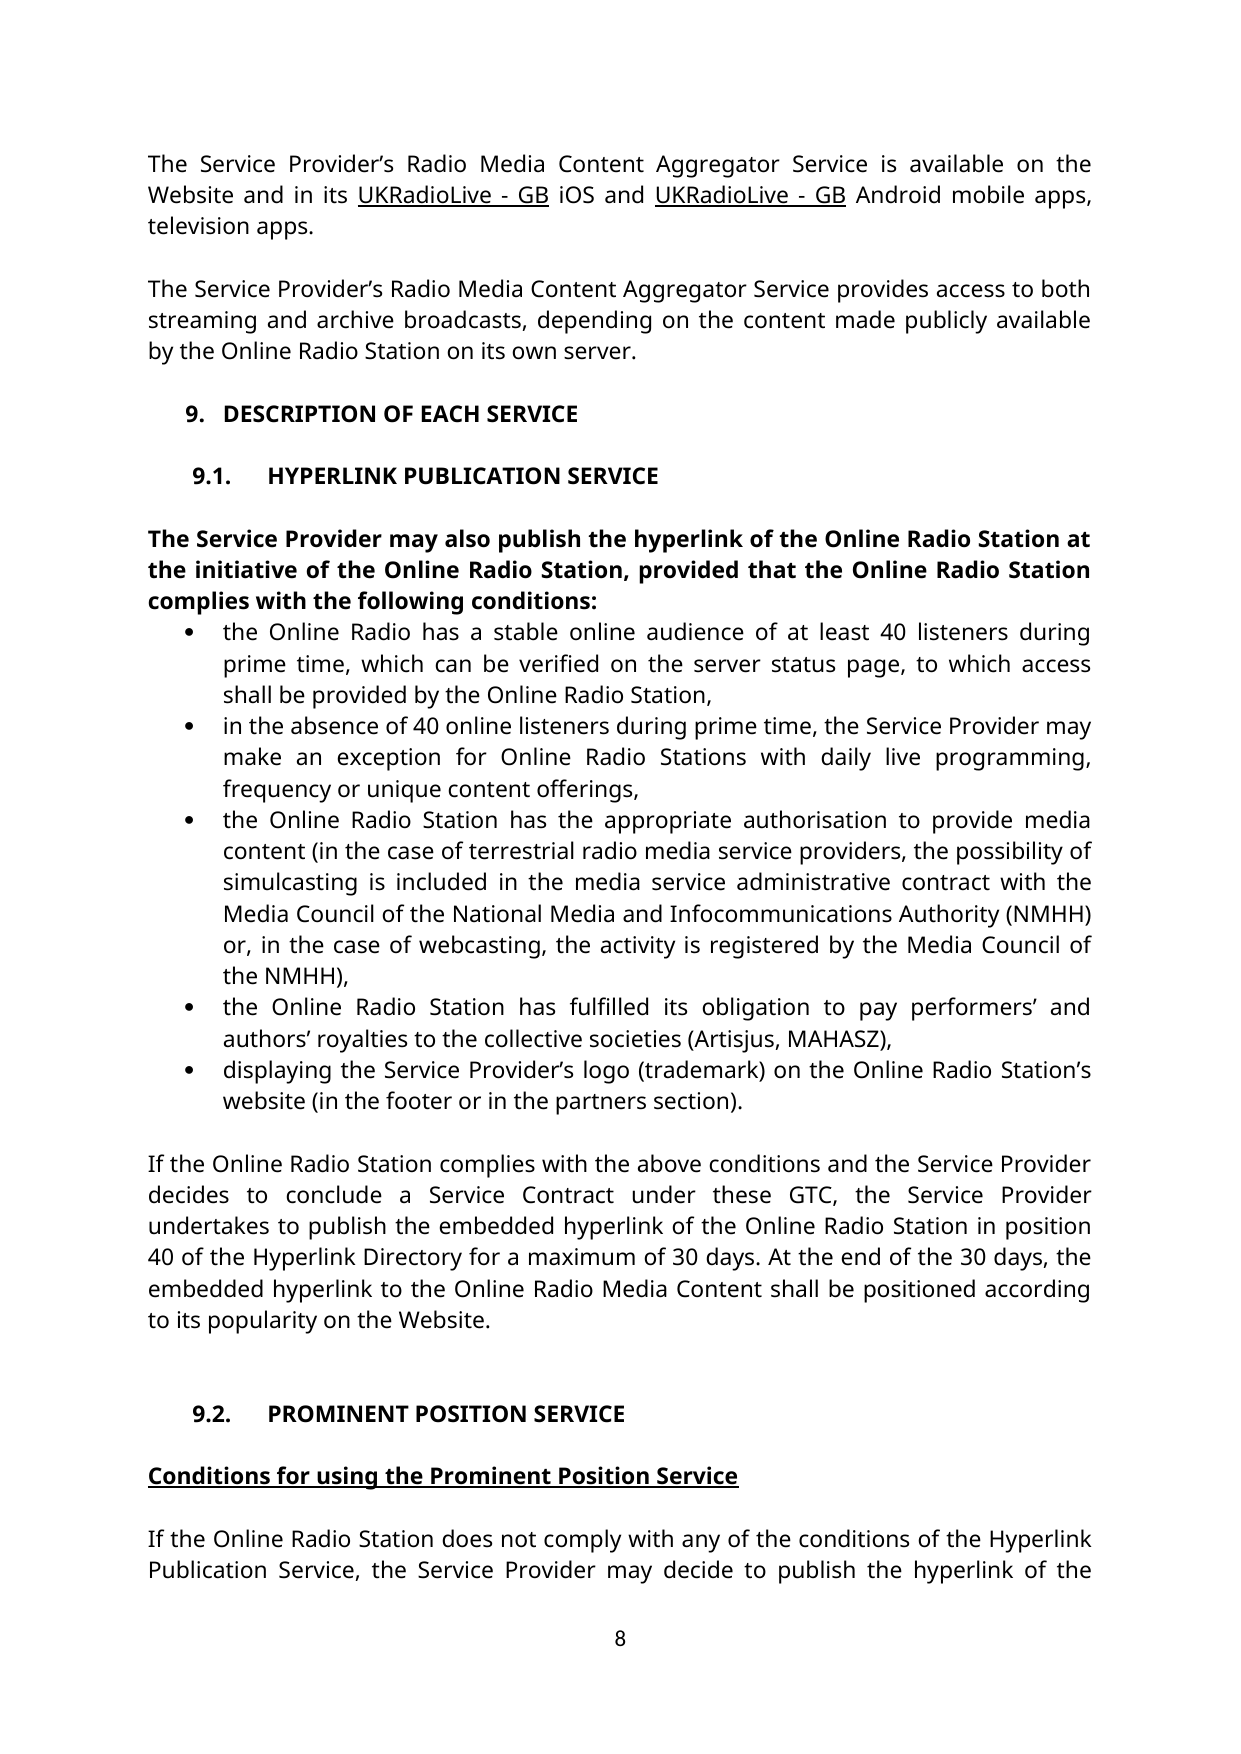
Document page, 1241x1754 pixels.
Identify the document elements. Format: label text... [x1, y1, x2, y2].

list the Online Radio Station has the appropriate authorisation to provide media content (in the case of terrestrial radio media service providers, the possibility of simulcasting is included in the media service administrative contract with the Media Council of the National Media and Infocommunications Authority (NMHH) or, in the case of webcasting, the activity is registered by the Media Council of the NMHH), [185, 804, 1093, 991]
list the Online Radio has a stable online audience of at least 40 listeners during prime time, which can be verified on the server status page, to which access shall be provided by the Online Radio Station, [185, 616, 1093, 710]
text The Service Provider may also publish the hyperlink of the Online Radio Station at the initiative of the Online Radio Station, provided that the Online Radio Station complies with the following conditions: [148, 523, 1093, 616]
text The Service Provider’s Radio Media Content Aggregator Service provides access to both streaming and archive broadcasts, depending on the content made publicly available by the Online Radio Station on its own server. [148, 273, 1093, 366]
text Conditions for using the Prominent Position Service [148, 1460, 1093, 1491]
list HYPERLINK PUBLICATION SERVICE [192, 460, 1093, 491]
list PROMINENT POSITION SERVICE [192, 1398, 1093, 1429]
text If the Online Radio Station complies with the above conditions and the Service Provider decides to conclude a Service Contract under these GTC, the Service Provider undertakes to publish the embedded hyperlink of the Online Radio Station in position 40 of the Hyperlink Directory for a maximum of 30 days. At the end of the 30 days, the embedded hyperlink to the Online Radio Media Content shall be positioned according to its popularity on the Website. [148, 1148, 1093, 1335]
list displaying the Service Provider’s logo (trademark) on the Online Radio Station’s website (in the footer or in the partners section). [185, 1054, 1093, 1116]
list DESCRIPTION OF EACH SERVICE [185, 398, 1093, 429]
list in the absence of 40 online listeners during prime time, the Service Provider may make an exception for Online Radio Stations with daily live programming, frequency or unique content offerings, [185, 710, 1093, 804]
list the Online Radio Station has fulfilled its obligation to pay performers’ and authors’ royalties to the collective societies (Artisjus, MAHASZ), [185, 991, 1093, 1054]
text The Service Provider’s Radio Media Content Aggregator Service is available on the Website and in its UKRadioLive - GB iOS and UKRadioLive - GB Android mobile apps, television apps. [148, 148, 1093, 241]
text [148, 1523, 1093, 1585]
